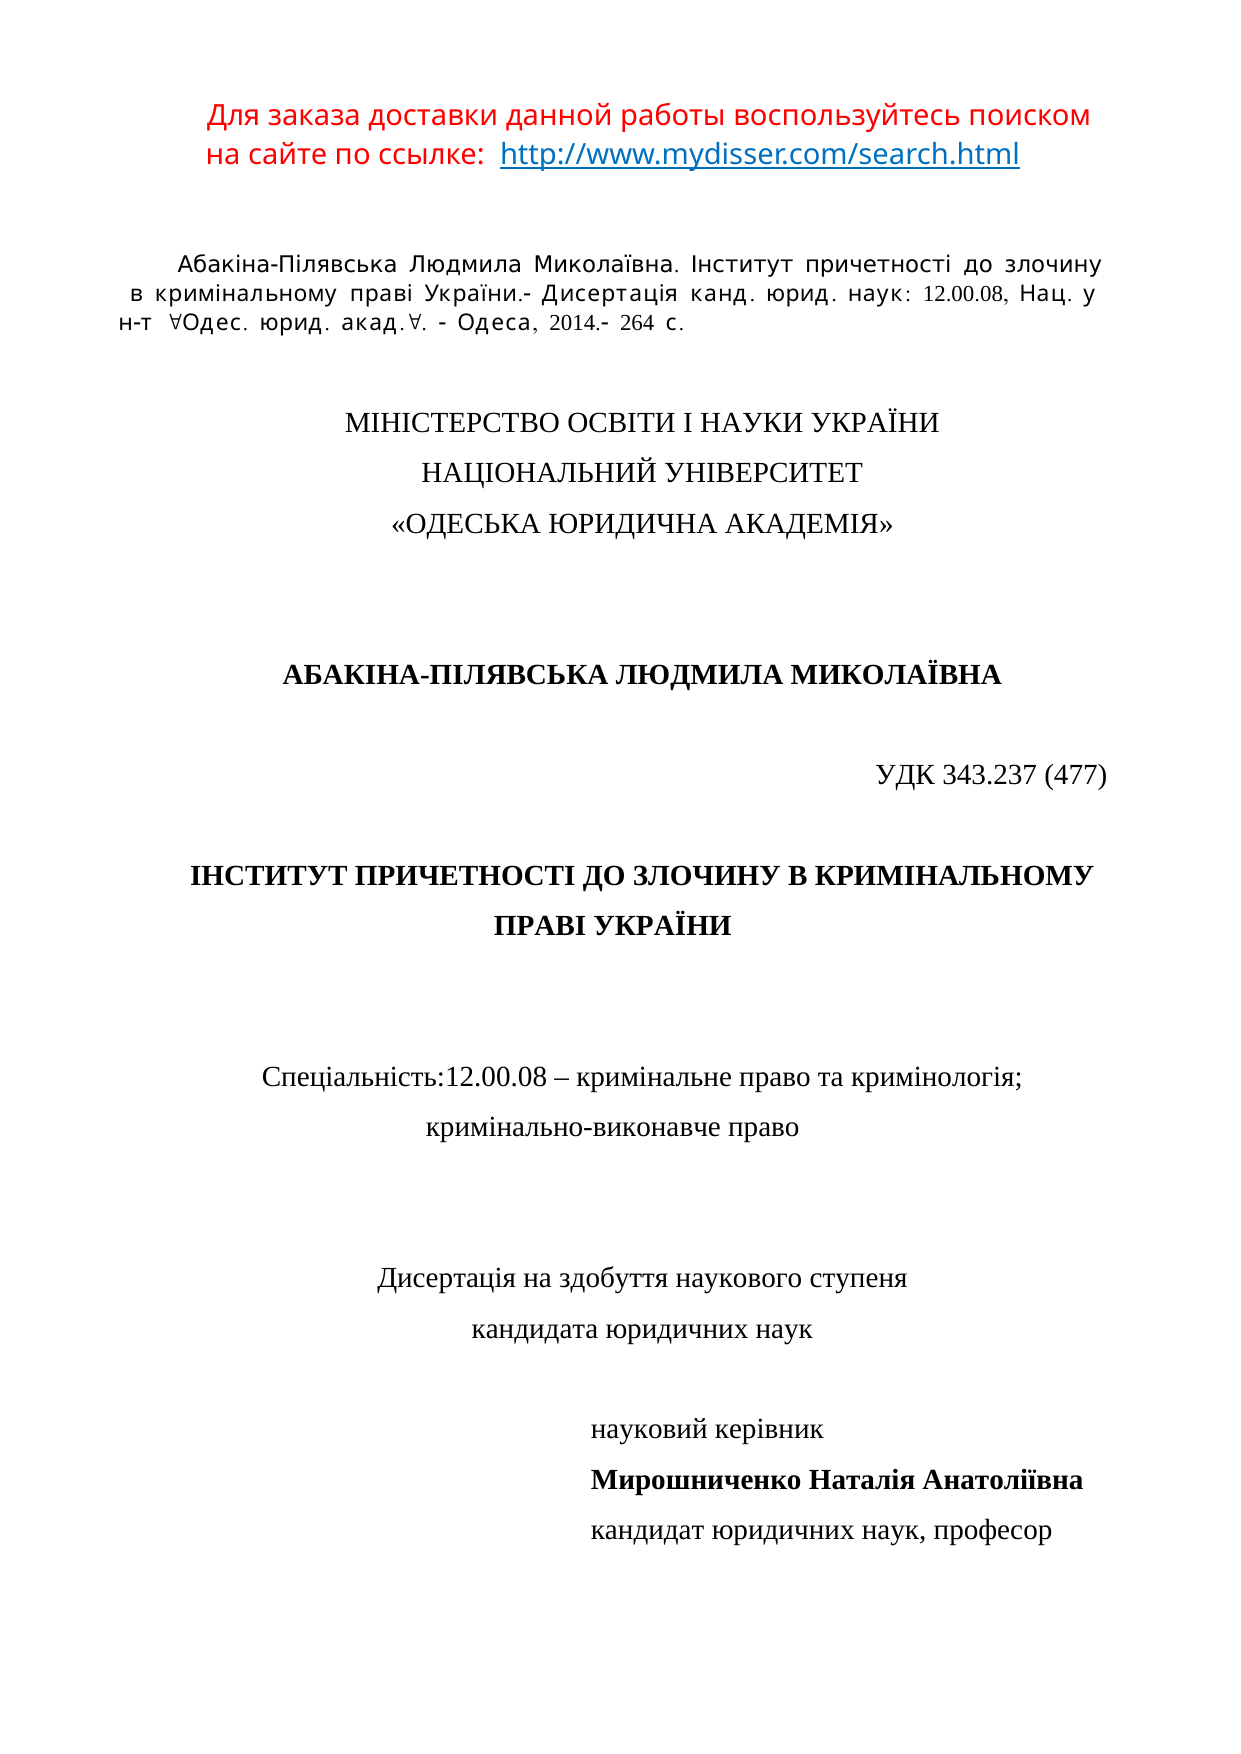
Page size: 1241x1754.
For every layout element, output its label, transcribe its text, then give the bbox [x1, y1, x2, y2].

text АБАКІНА-ПІЛЯВСЬКА ЛЮДМИЛА МИКОЛАЇВНА [118, 657, 1107, 690]
text УДК 343.237 (477) [118, 757, 1107, 791]
text кандидата юридичних наук [118, 1311, 1107, 1344]
text АбакінаПілявськаЛюдмилаМиколаївнаІнститутпричетностідозлочинувкримінальномуправіУкраїниДисертаціякандюриднаукНацунтОдесюридакадОдесас [118, 248, 1107, 335]
text Дисертація на здобуття наукового ступеня [118, 1261, 1107, 1294]
text МІНІСТЕРСТВО ОСВІТИ І НАУКИ УКРАЇНИ [118, 405, 1107, 439]
text науковий керівник [591, 1411, 1107, 1445]
text ІНСТИТУТ ПРИЧЕТНОСТІ ДО ЗЛОЧИНУ В КРИМІНАЛЬНОМУ ПРАВІ УКРАЇНИ [118, 858, 1107, 942]
text Мирошниченко Наталія Анатоліївна [591, 1462, 1107, 1495]
text Спеціальність:12.00.08 – кримінальне право та кримінологія; кримінально-виконавче право [118, 1059, 1107, 1143]
text НАЦІОНАЛЬНИЙ УНІВЕРСИТЕТ [118, 456, 1107, 489]
text кандидат юридичних наук, професор [591, 1512, 1107, 1546]
text «ОДЕСЬКА ЮРИДИЧНА АКАДЕМІЯ» [118, 506, 1107, 539]
